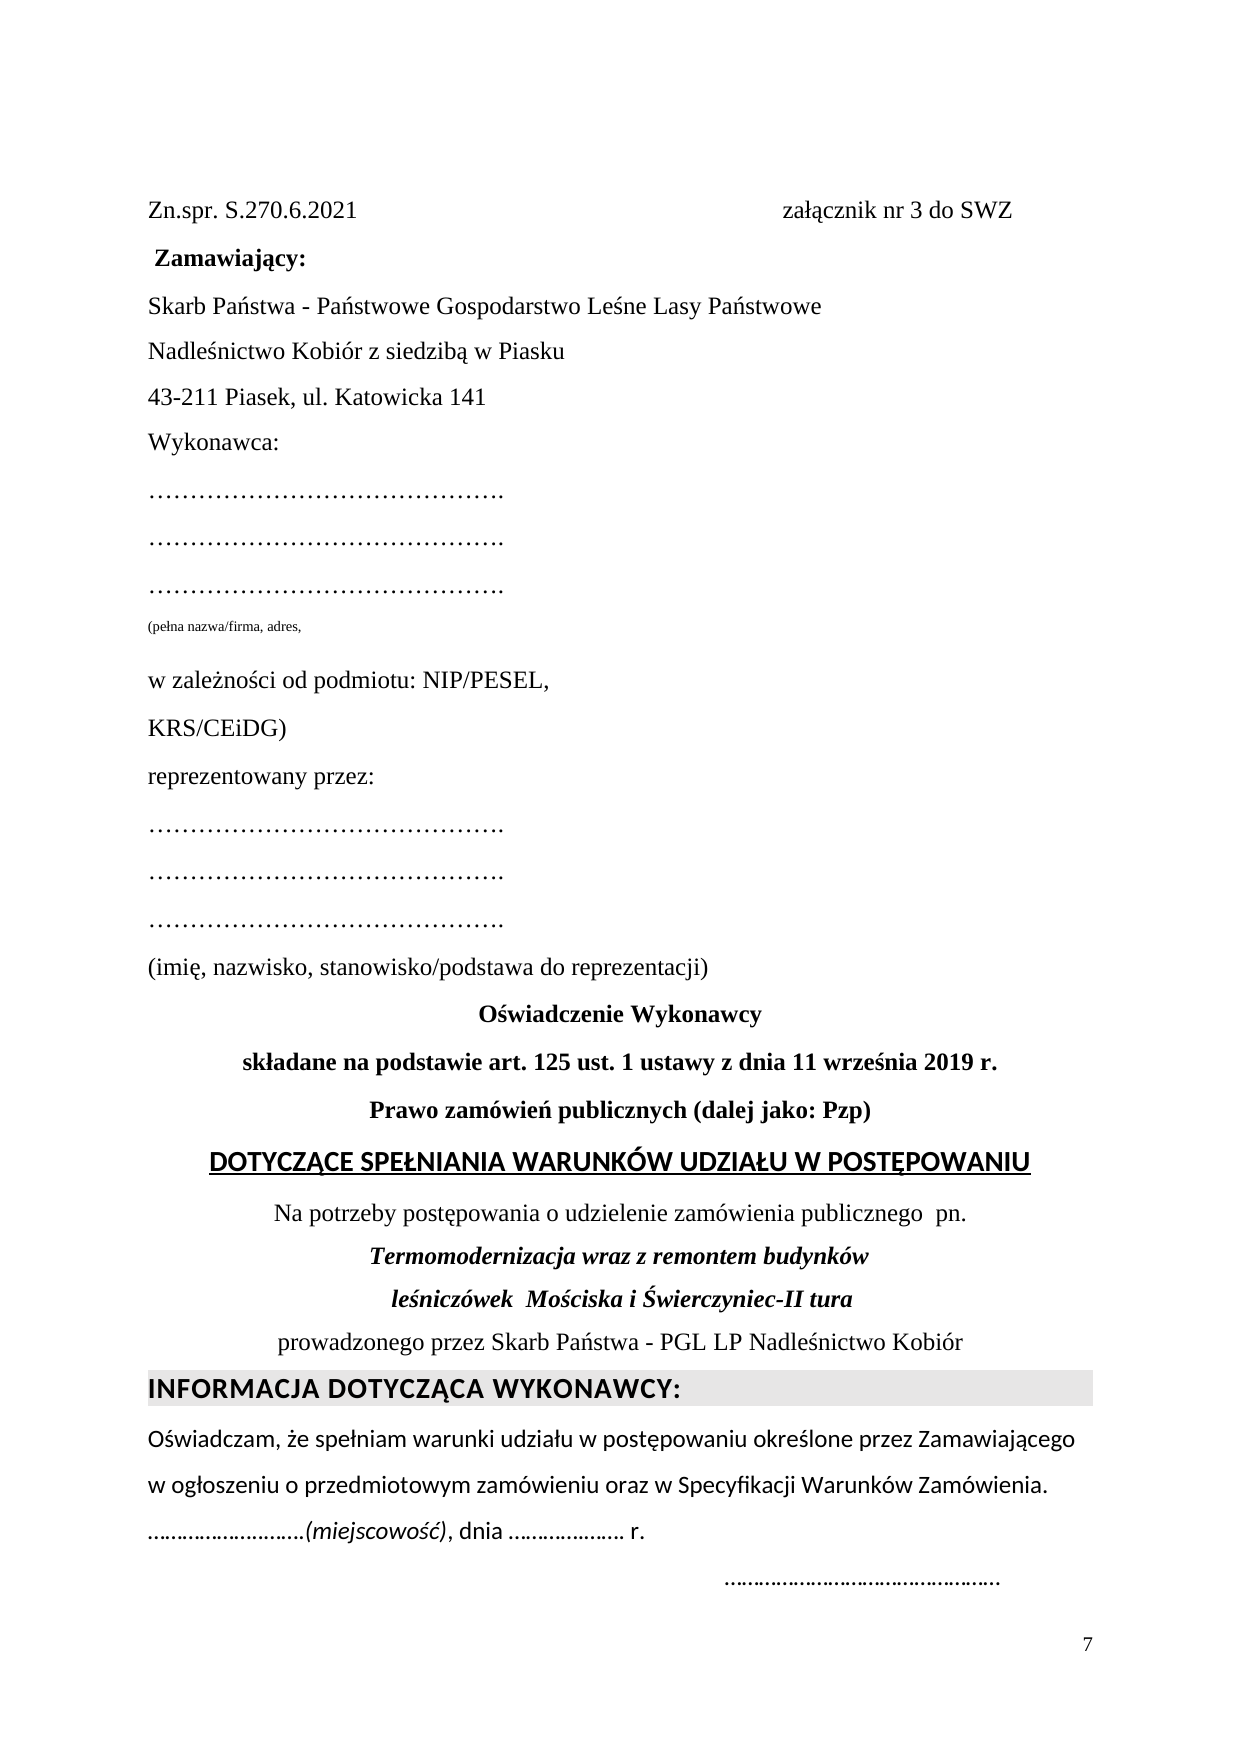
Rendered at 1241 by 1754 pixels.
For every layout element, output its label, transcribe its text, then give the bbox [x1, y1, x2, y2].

text Skarb Państwa - Państwowe Gospodarstwo Leśne Lasy Państwowe [148, 291, 1093, 319]
text KRS/CEiDG) [148, 713, 1093, 742]
text ……………………………………. [148, 475, 1093, 503]
text Zn.spr. S.270.6.2021 załącznik nr 3 do SWZ [148, 195, 1093, 224]
text DOTYCZĄCE SPEŁNIANIA WARUNKÓW UDZIAŁU W POSTĘPOWANIU [148, 1143, 1093, 1178]
text (imię, nazwisko, stanowisko/podstawa do reprezentacji) [148, 952, 1093, 981]
text w zależności od podmiotu: NIP/PESEL, [148, 666, 1093, 694]
text Termomodernizacja wraz z remontem budynków [148, 1241, 1093, 1269]
text ……………………………………. [148, 570, 1093, 599]
text 43-211 Piasek, ul. Katowicka 141 [148, 382, 1093, 410]
text ……………………………………. [148, 856, 1093, 885]
text Nadleśnictwo Kobiór z siedzibą w Piasku [148, 336, 1093, 365]
text Prawo zamówień publicznych (dalej jako: Pzp) [148, 1095, 1093, 1124]
text Oświadczenie Wykonawcy [148, 999, 1093, 1028]
text Oświadczam, że spełniam warunki udziału w postępowaniu określone przez Zamawiającego w ogłoszeniu o przedmiotowym zamówieniu oraz w Specyfikacji Warunków Zamówienia. [148, 1424, 1093, 1500]
text prowadzonego przez Skarb Państwa - PGL LP Nadleśnictwo Kobiór [148, 1327, 1093, 1356]
text ………………..…….(miejscowość), dnia ………….……. r. [148, 1515, 1093, 1546]
text ……………………………………. [148, 904, 1093, 933]
text INFORMACJA DOTYCZĄCA WYKONAWCY: [148, 1370, 1093, 1406]
text reprezentowany przez: [148, 761, 1093, 790]
text (pełna nazwa/firma, adres, [148, 618, 1093, 647]
text ………………………………………… [148, 1561, 1093, 1591]
text ……………………………………. [148, 522, 1093, 551]
text Na potrzeby postępowania o udzielenie zamówienia publicznego pn. [148, 1198, 1093, 1226]
text ……………………………………. [148, 809, 1093, 837]
text Zamawiający: [148, 243, 1093, 272]
text leśniczówek Mościska i Świerczyniec-II tura [148, 1284, 1093, 1313]
text Wykonawca: [148, 427, 1093, 456]
text składane na podstawie art. 125 ust. 1 ustawy z dnia 11 września 2019 r. [148, 1047, 1093, 1076]
